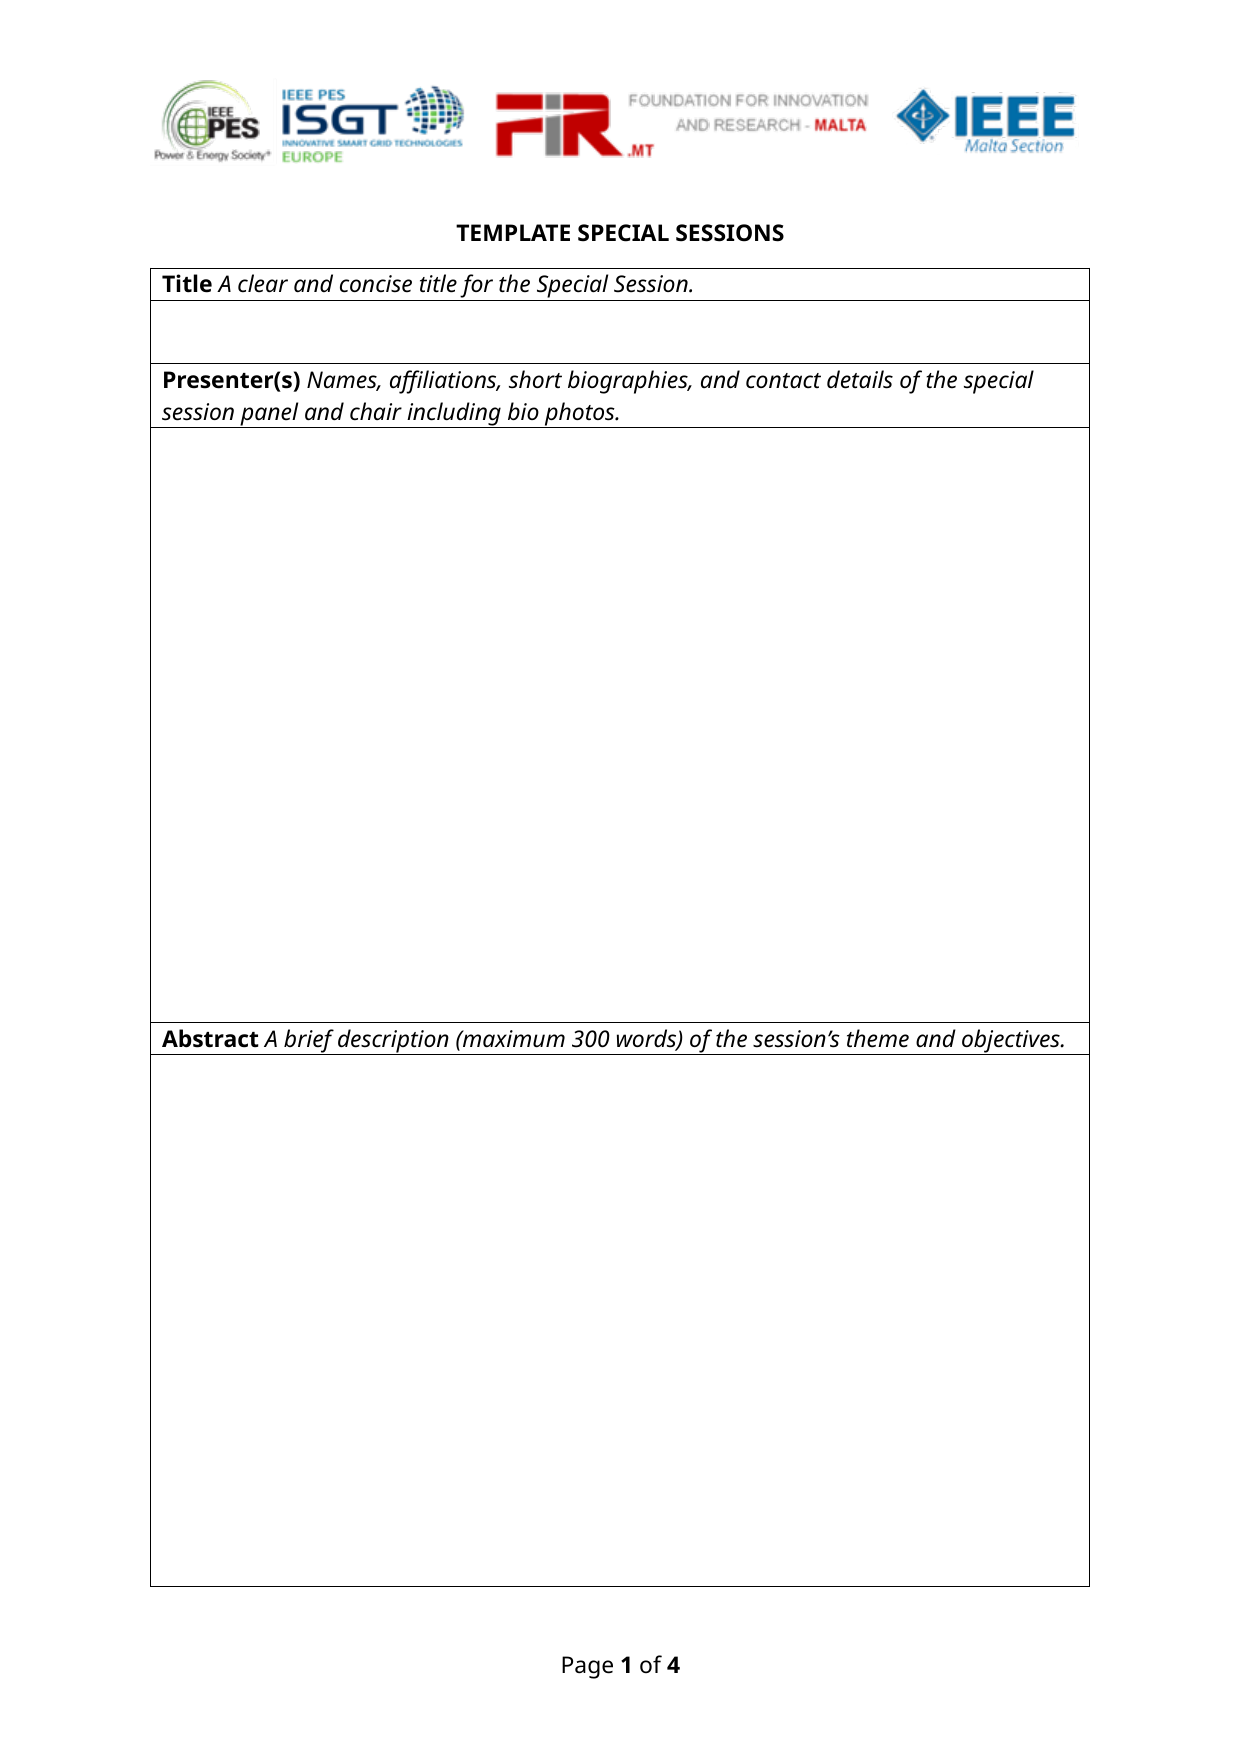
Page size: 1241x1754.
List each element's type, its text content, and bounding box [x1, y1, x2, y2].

table_cell [151, 1055, 1089, 1586]
text TEMPLATE SPECIAL SESSIONS [150, 217, 1090, 248]
table_cell Presenter(s) Names, affiliations, short biographies, and contact details of the special session panel and chair including bio photos. [151, 364, 1089, 427]
table_cell [151, 428, 1089, 1022]
table_cell [151, 301, 1089, 363]
picture [150, 73, 1091, 167]
table_cell Abstract A brief description (maximum 300 words) of the session’s theme and objectives. [151, 1023, 1089, 1054]
table_header Title A clear and concise title for the Special Session. [151, 269, 1089, 300]
